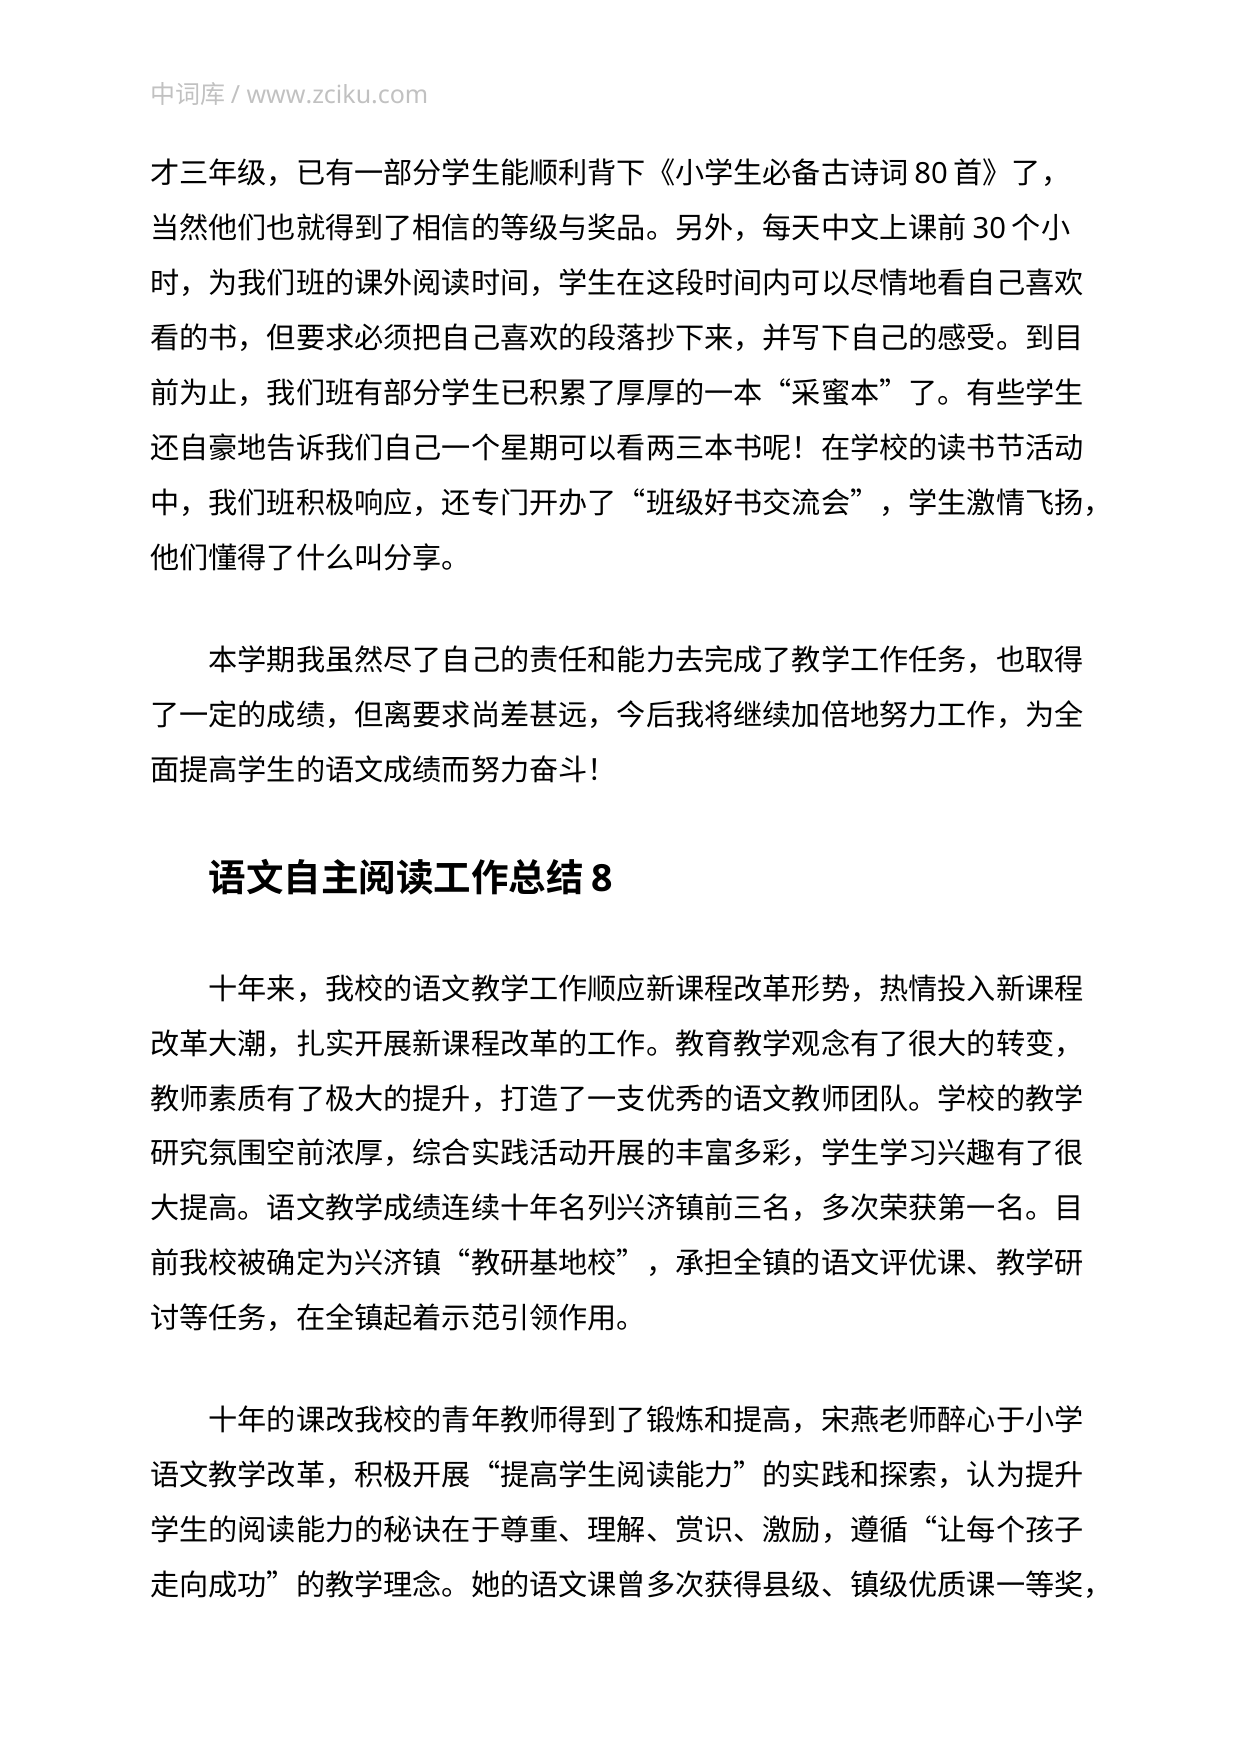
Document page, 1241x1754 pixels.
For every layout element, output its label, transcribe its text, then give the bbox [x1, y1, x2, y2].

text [150, 150, 1090, 577]
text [150, 1397, 1090, 1603]
text 本学期我虽然尽了自己的责任和能力去完成了教学工作任务，也取得了一定的成绩，但离要求尚差甚远，今后我将继续加倍地努力工作，为全面提高学生的语文成绩而努力奋斗！ [150, 636, 1090, 788]
text 十年来，我校的语文教学工作顺应新课程改革形势，热情投入新课程改革大潮，扎实开展新课程改革的工作。教育教学观念有了很大的转变，教师素质有了极大的提升，打造了一支优秀的语文教师团队。学校的教学研究氛围空前浓厚，综合实践活动开展的丰富多彩，学生学习兴趣有了很大提高。语文教学成绩连续十年名列兴济镇前三名，多次荣获第一名。目前我校被确定为兴济镇“教研基地校”，承担全镇的语文评优课、教学研讨等任务，在全镇起着示范引领作用。 [150, 965, 1090, 1337]
text 语文自主阅读工作总结8 [150, 848, 1090, 902]
